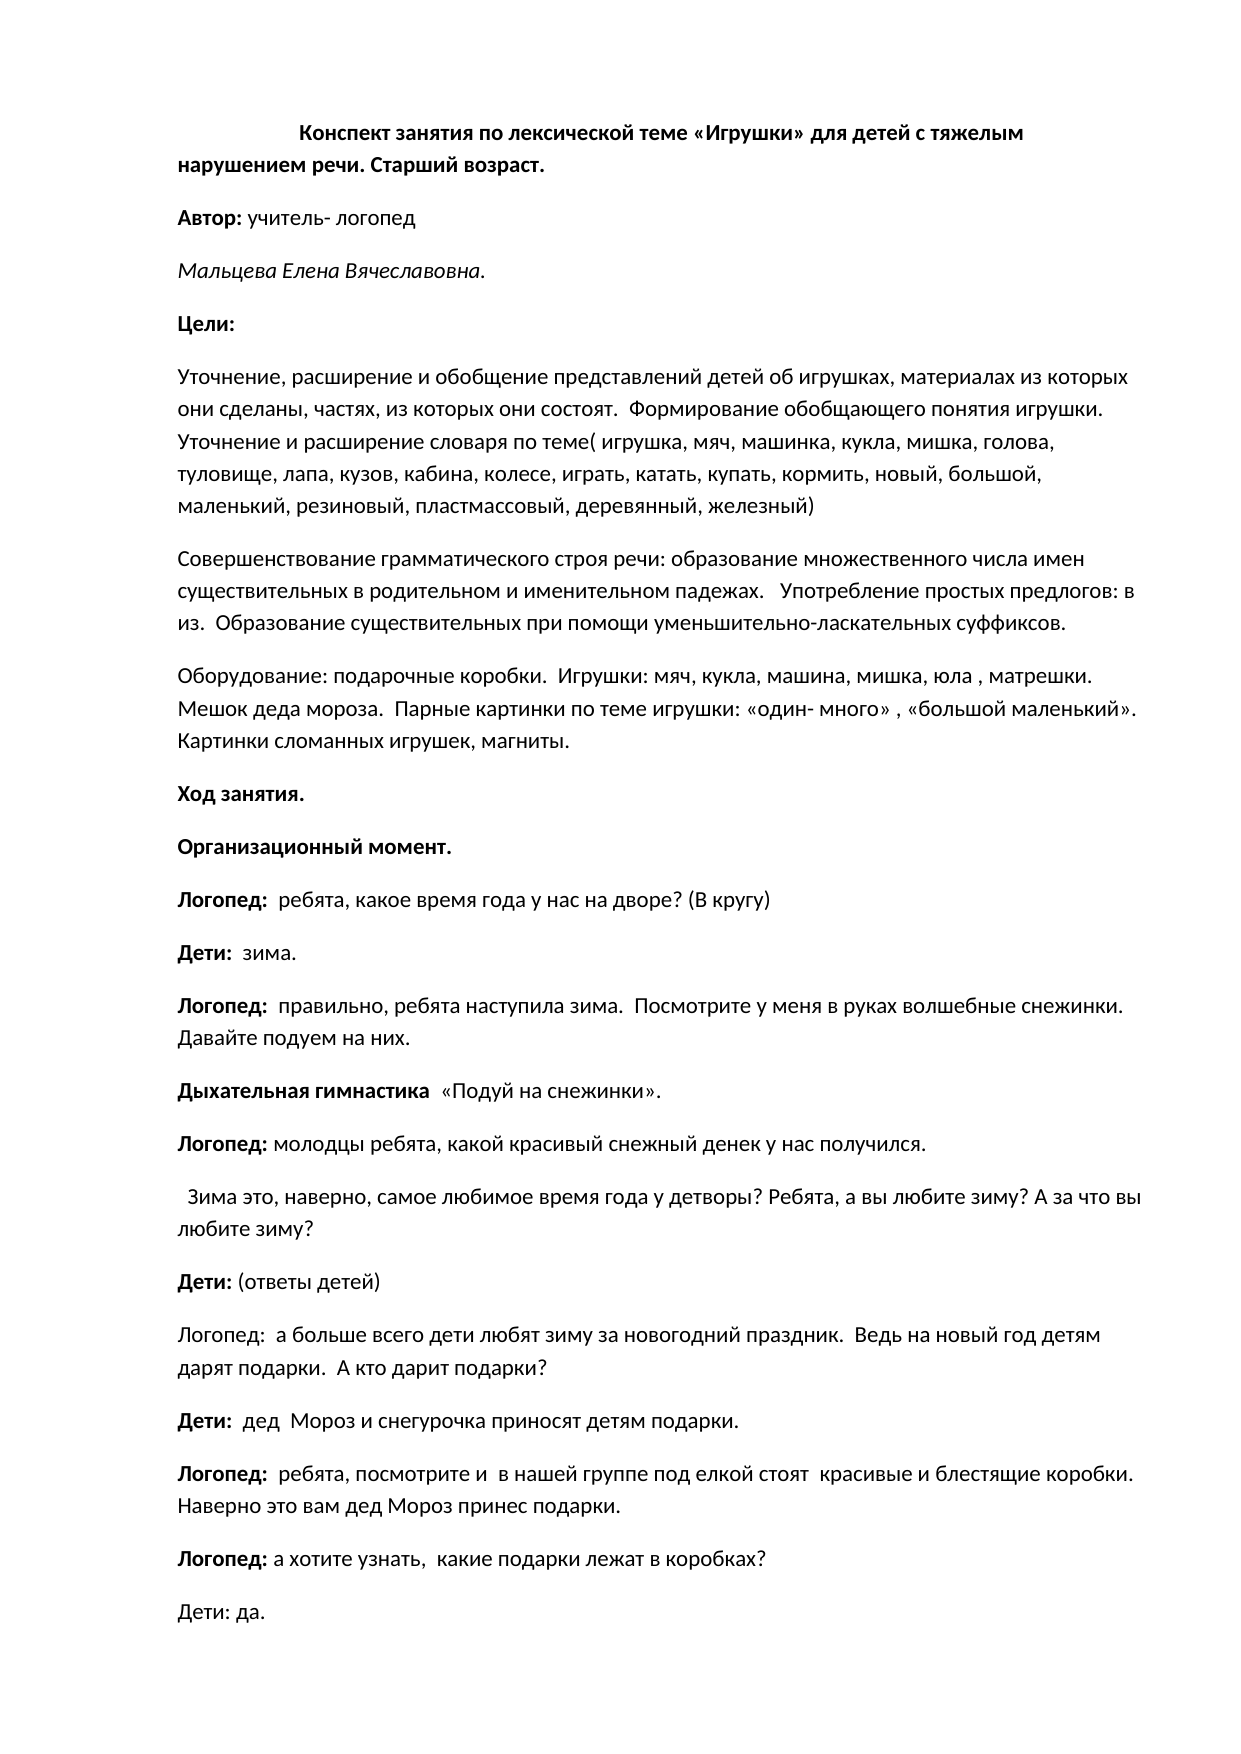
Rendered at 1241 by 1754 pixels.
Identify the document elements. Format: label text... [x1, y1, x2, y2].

text Логопед: а больше всего дети любят зиму за новогодний праздник. Ведь на новый год детям дарят подарки. А кто дарит подарки? [177, 1321, 1152, 1381]
text Дети: да. [177, 1597, 1152, 1625]
text Уточнение, расширение и обобщение представлений детей об игрушках, материалах из которых они сделаны, частях, из которых они состоят. Формирование обобщающего понятия игрушки. Уточнение и расширение словаря по теме( игрушка, мяч, машинка, кукла, мишка, голова, туловище, лапа, кузов, кабина, колесе, играть, катать, купать, кормить, новый, большой, маленький, резиновый, пластмассовый, деревянный, железный) [177, 362, 1152, 519]
text Дети: зима. [177, 938, 1152, 966]
text Логопед: правильно, ребята наступила зима. Посмотрите у меня в руках волшебные снежинки. Давайте подуем на них. [177, 991, 1152, 1051]
text Дыхательная гимнастика «Подуй на снежинки». [177, 1076, 1152, 1104]
text Логопед: ребята, посмотрите и в нашей группе под елкой стоят красивые и блестящие коробки. Наверно это вам дед Мороз принес подарки. [177, 1459, 1152, 1519]
text Автор: учитель- логопед [177, 203, 1152, 231]
text Дети: дед Мороз и снегурочка приносят детям подарки. [177, 1406, 1152, 1434]
text Мальцева Елена Вячеславовна. [177, 256, 1152, 284]
text Зима это, наверно, самое любимое время года у детворы? Ребята, а вы любите зиму? А за что вы любите зиму? [177, 1182, 1152, 1242]
text Ход занятия. [177, 779, 1152, 807]
text Совершенствование грамматического строя речи: образование множественного числа имен существительных в родительном и именительном падежах. Употребление простых предлогов: в из. Образование существительных при помощи уменьшительно-ласкательных суффиксов. [177, 544, 1152, 637]
text Логопед: а хотите узнать, какие подарки лежат в коробках? [177, 1544, 1152, 1572]
text Логопед: молодцы ребята, какой красивый снежный денек у нас получился. [177, 1129, 1152, 1157]
text Конспект занятия по лексической теме «Игрушки» для детей с тяжелым нарушением речи. Старший возраст. [177, 118, 1152, 178]
text Логопед: ребята, какое время года у нас на дворе? (В кругу) [177, 885, 1152, 913]
text Организационный момент. [177, 832, 1152, 860]
text Дети: (ответы детей) [177, 1267, 1152, 1296]
text Оборудование: подарочные коробки. Игрушки: мяч, кукла, машина, мишка, юла , матрешки. Мешок деда мороза. Парные картинки по теме игрушки: «один- много» , «большой маленький». Картинки сломанных игрушек, магниты. [177, 662, 1152, 754]
text Цели: [177, 309, 1152, 337]
